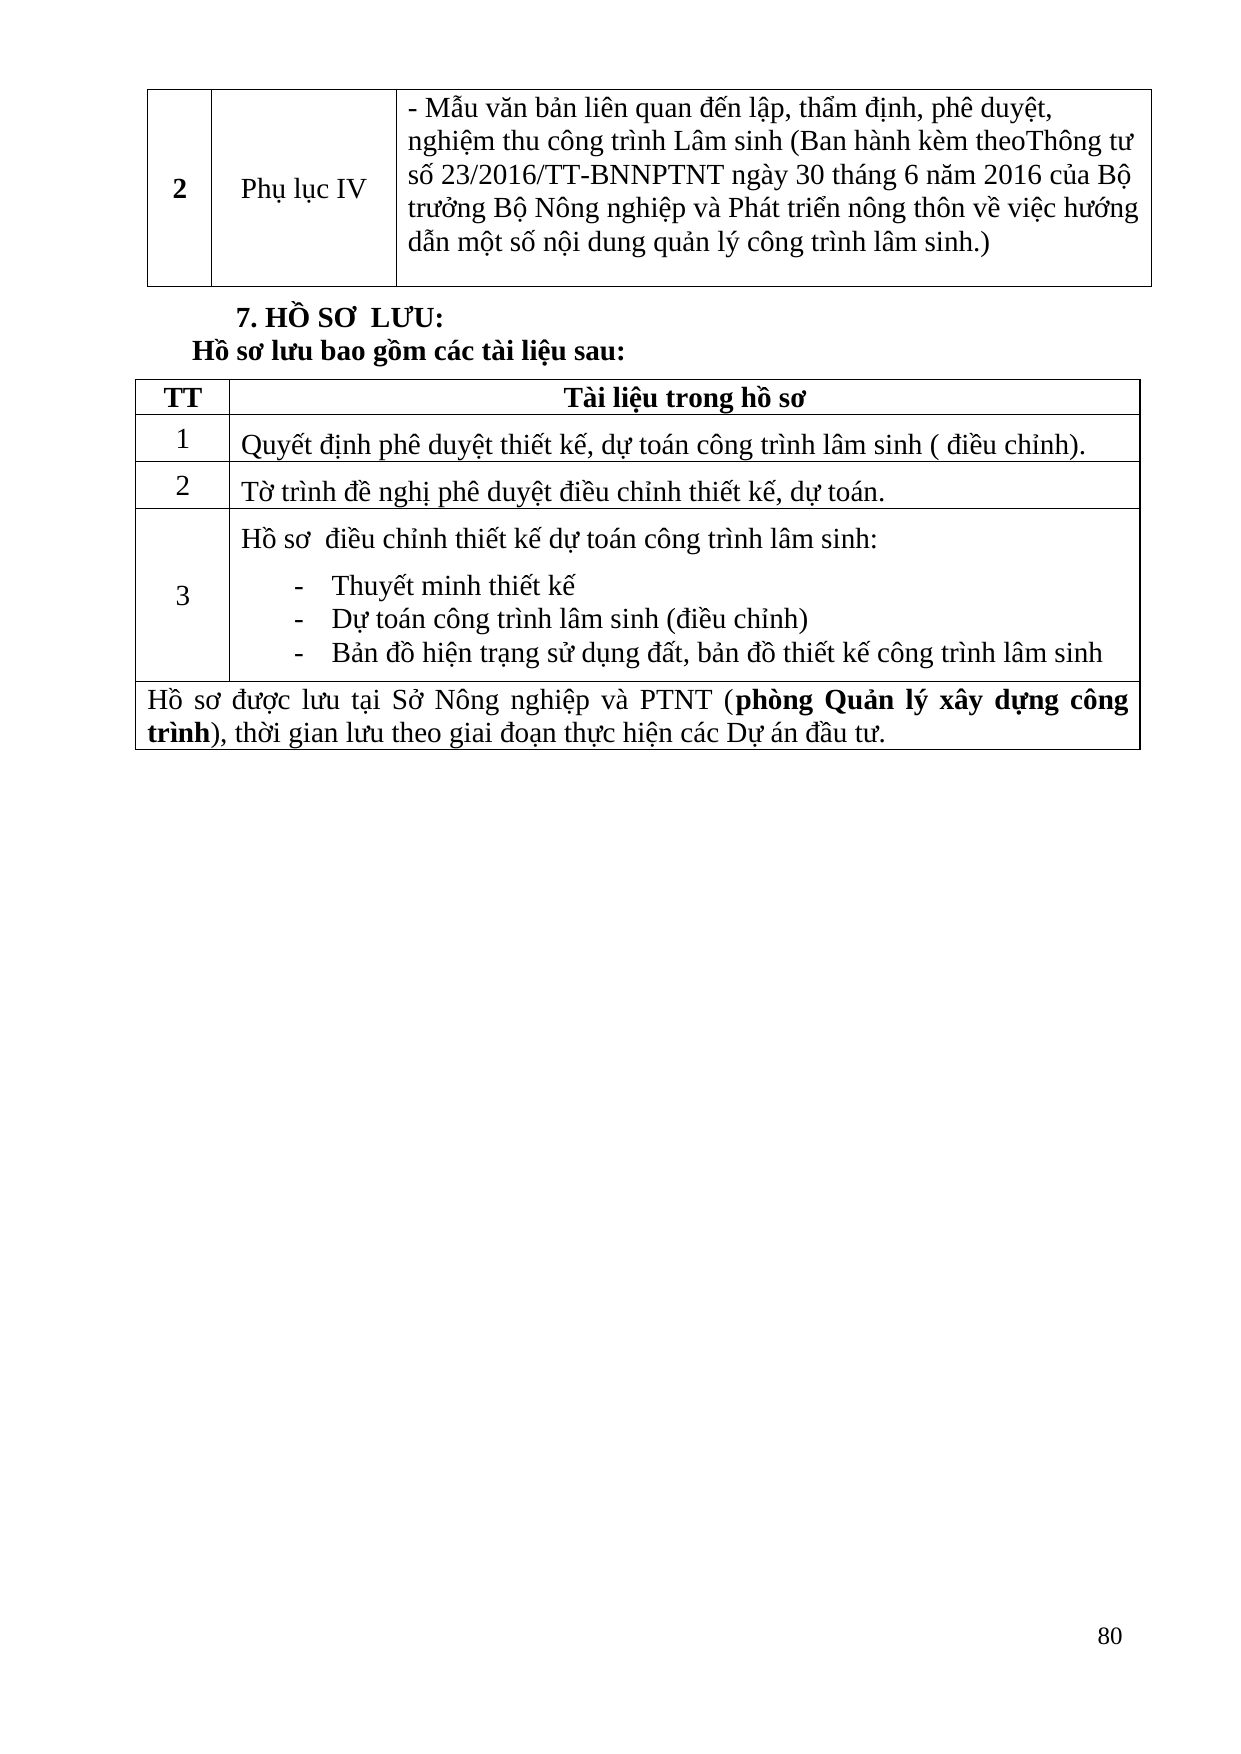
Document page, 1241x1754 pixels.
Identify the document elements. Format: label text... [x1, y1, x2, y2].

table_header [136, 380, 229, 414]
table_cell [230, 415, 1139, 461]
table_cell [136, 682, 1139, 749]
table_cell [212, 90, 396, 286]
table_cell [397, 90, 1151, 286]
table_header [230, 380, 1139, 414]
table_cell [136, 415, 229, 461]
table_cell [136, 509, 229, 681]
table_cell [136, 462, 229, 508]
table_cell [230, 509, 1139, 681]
text 7. HỒ SƠ LƯU: [177, 300, 1188, 333]
text Hồ sơ lưu bao gồm các tài liệu sau: [177, 333, 1122, 367]
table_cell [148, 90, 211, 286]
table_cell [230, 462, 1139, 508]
